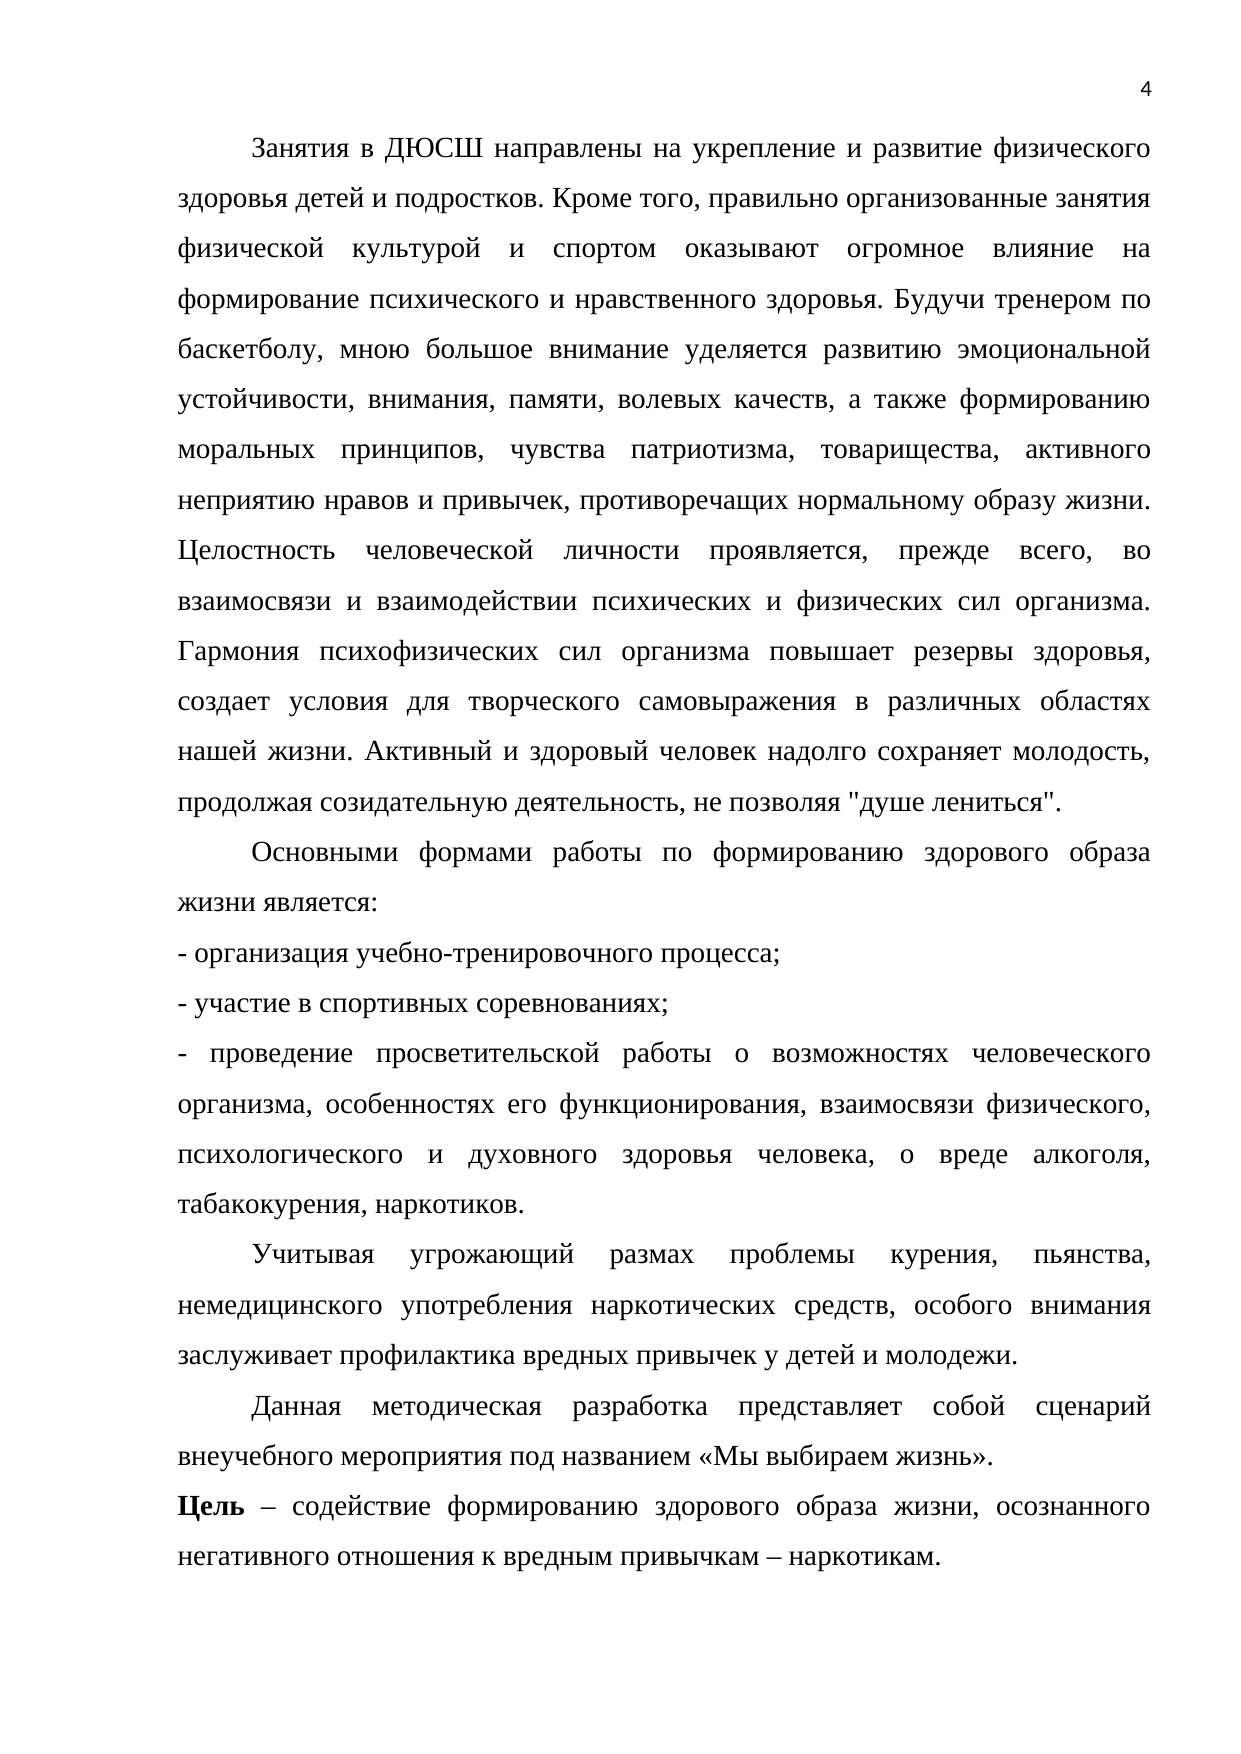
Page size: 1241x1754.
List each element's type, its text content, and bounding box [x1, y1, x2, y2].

text - участие в спортивных соревнованиях; [177, 985, 1152, 1019]
text - проведение просветительской работы о возможностях человеческого организма, особенностях его функционирования, взаимосвязи физического, психологического и духовного здоровья человека, о вреде алкоголя, табакокурения, наркотиков. [177, 1035, 1152, 1220]
text Занятия в ДЮСШ направлены на укрепление и развитие физического здоровья детей и подростков. Кроме того, правильно организованные занятия физической культурой и спортом оказывают огромное влияние на формирование психического и нравственного здоровья. Будучи тренером по баскетболу, мною большое внимание уделяется развитию эмоциональной устойчивости, внимания, памяти, волевых качеств, а также формированию моральных принципов, чувства патриотизма, товарищества, активного неприятию нравов и привычек, противоречащих нормальному образу жизни. Целостность человеческой личности проявляется, прежде всего, во взаимосвязи и взаимодействии психических и физических сил организма. Гармония психофизических сил организма повышает резервы здоровья, создает условия для творческого самовыражения в различных областях нашей жизни. Активный и здоровый человек надолго сохраняет молодость, продолжая созидательную деятельность, не позволяя "душе лениться". [177, 130, 1152, 817]
text Учитывая угрожающий размах проблемы курения, пьянства, немедицинского употребления наркотических средств, особого внимания заслуживает профилактика вредных привычек у детей и молодежи. [177, 1237, 1152, 1371]
text Основными формами работы по формированию здорового образа жизни является: [177, 834, 1152, 918]
text Цель – содействие формированию здорового образа жизни, осознанного негативного отношения к вредным привычкам – наркотикам. [177, 1488, 1152, 1572]
text Данная методическая разработка представляет собой сценарий внеучебного мероприятия под названием «Мы выбираем жизнь». [177, 1388, 1152, 1471]
text - организация учебно-тренировочного процесса; [177, 935, 1152, 968]
